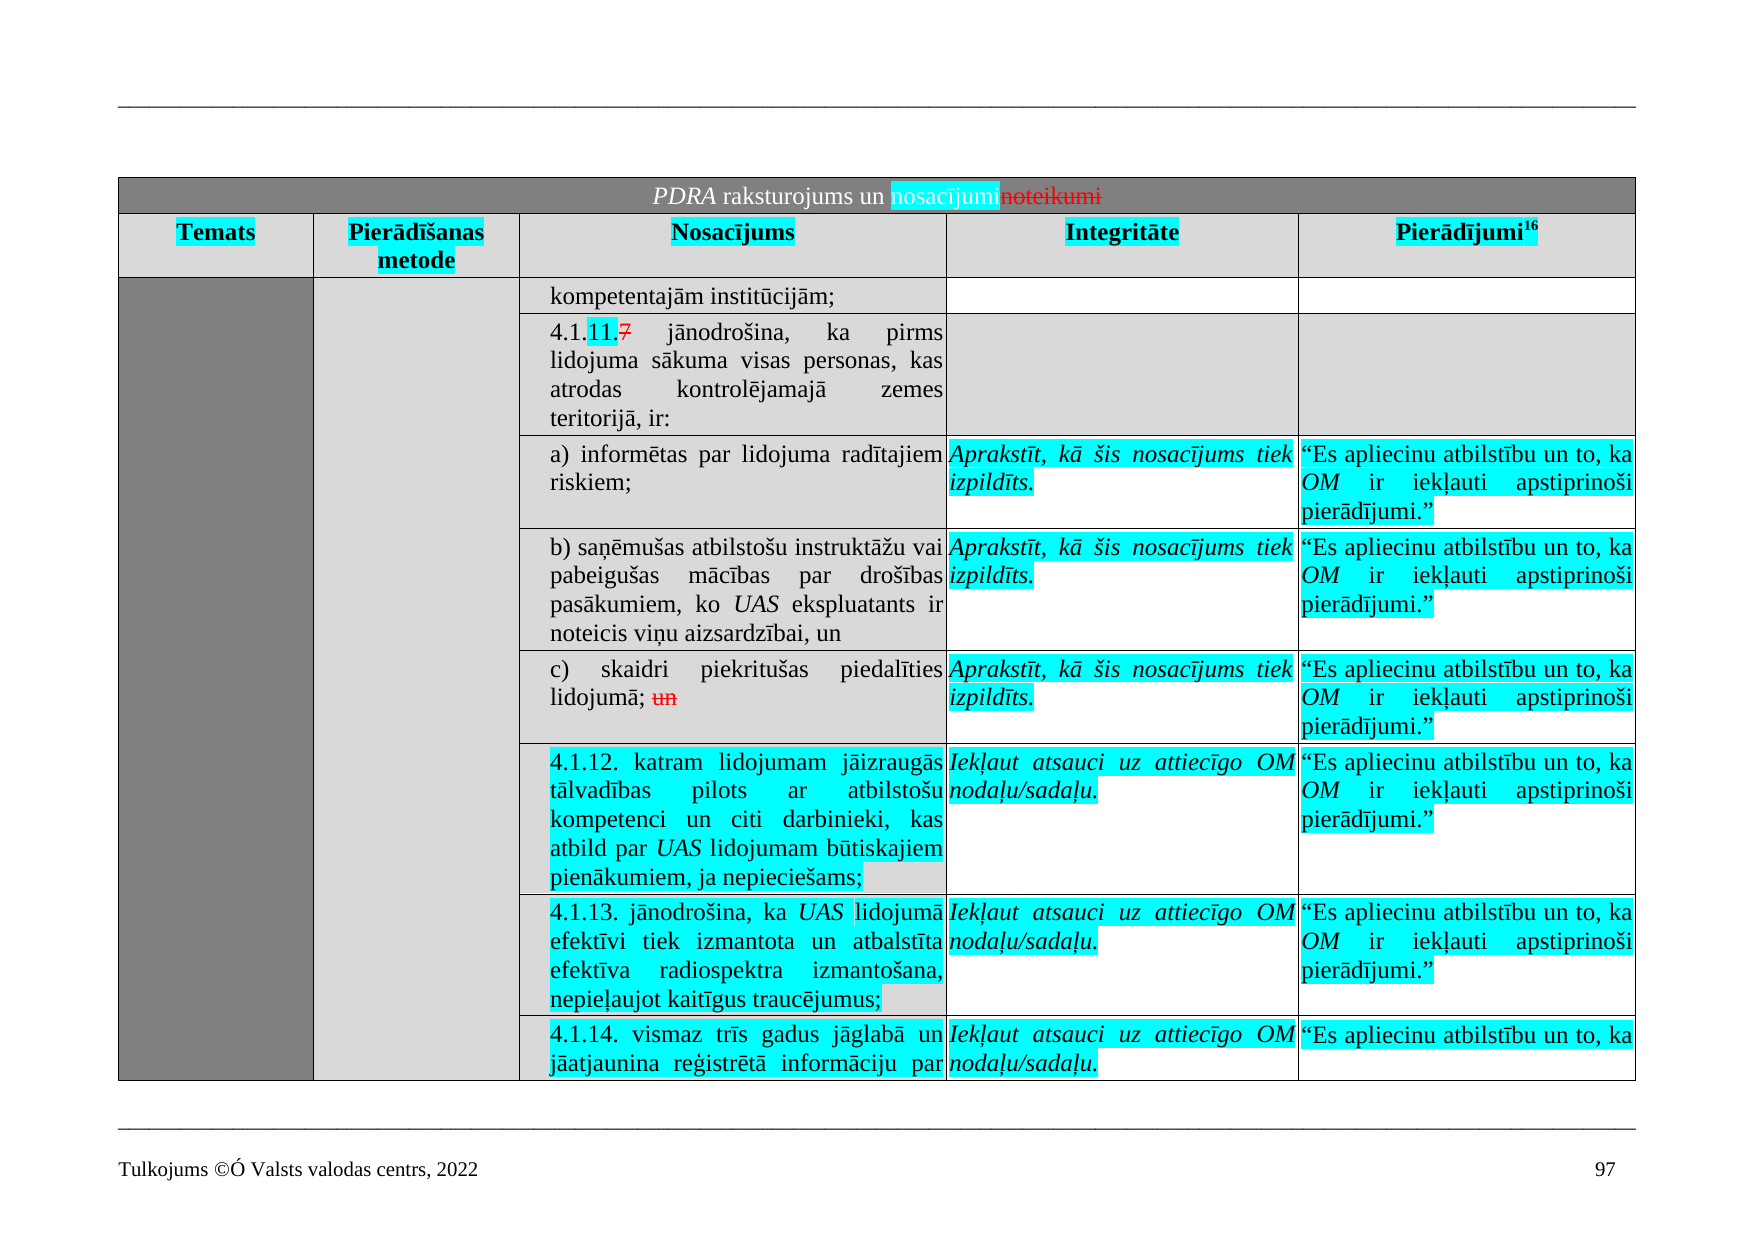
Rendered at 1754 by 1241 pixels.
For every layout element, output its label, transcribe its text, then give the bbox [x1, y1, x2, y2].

table_cell Pierādīšanas metode [314, 214, 519, 277]
table_cell Iekļaut atsauci uz attiecīgo OM nodaļu/sadaļu. [947, 744, 1298, 893]
table_cell “Es apliecinu atbilstību un to, ka OM ir iekļauti apstiprinoši pierādījumi.” [1299, 895, 1635, 1015]
table_cell Pierādījumi16 [1299, 214, 1635, 277]
table_cell [1299, 314, 1635, 435]
table_cell 4.1.13. jānodrošina, ka UAS lidojumā efektīvi tiek izmantota un atbalstīta efektīva radiospektra izmantošana, nepieļaujot kaitīgus traucējumus; [520, 895, 946, 1015]
table_cell “Es apliecinu atbilstību un to, ka OM ir iekļauti apstiprinoši pierādījumi.” [1299, 744, 1635, 893]
table_cell “Es apliecinu atbilstību un to, ka OM ir iekļauti apstiprinoši pierādījumi.” [1299, 651, 1635, 743]
table_cell a) informētas par lidojuma radītajiem riskiem; [520, 436, 946, 528]
table_cell “Es apliecinu atbilstību un to, ka OM ir iekļauti apstiprinoši pierādījumi.” [1299, 529, 1635, 650]
table_cell c) skaidri piekritušas piedalīties lidojumā; un [520, 651, 946, 743]
table_cell Nosacījums [520, 214, 946, 277]
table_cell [1299, 1016, 1635, 1080]
table_cell Temats [119, 214, 313, 277]
table_cell 4.1.11.7 jānodrošina, ka pirms lidojuma sākuma visas personas, kas atrodas kontrolējamajā zemes teritorijā, ir: [520, 314, 946, 435]
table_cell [520, 1016, 946, 1080]
table_header PDRA raksturojums un nosacījuminoteikumi [119, 178, 1635, 213]
table_cell b) saņēmušas atbilstošu instruktāžu vai pabeigušas mācības par drošības pasākumiem, ko UAS ekspluatants ir noteicis viņu aizsardzībai, un [520, 529, 946, 650]
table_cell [520, 278, 946, 313]
table_cell Aprakstīt, kā šis nosacījums tiek izpildīts. [947, 529, 1298, 650]
table_cell Aprakstīt, kā šis nosacījums tiek izpildīts. [947, 651, 1298, 743]
table_cell Iekļaut atsauci uz attiecīgo OM nodaļu/sadaļu. [947, 895, 1298, 1015]
table_cell 4.1.12. katram lidojumam jāizraugās tālvadības pilots ar atbilstošu kompetenci un citi darbinieki, kas atbild par UAS lidojumam būtiskajiem pienākumiem, ja nepieciešams; [520, 744, 946, 893]
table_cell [947, 278, 1298, 313]
table_cell [947, 314, 1298, 435]
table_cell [1299, 278, 1635, 313]
table_cell Integritāte [947, 214, 1298, 277]
table_cell “Es apliecinu atbilstību un to, ka OM ir iekļauti apstiprinoši pierādījumi.” [1299, 436, 1635, 528]
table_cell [947, 1016, 1298, 1080]
table_cell Aprakstīt, kā šis nosacījums tiek izpildīts. [947, 436, 1298, 528]
